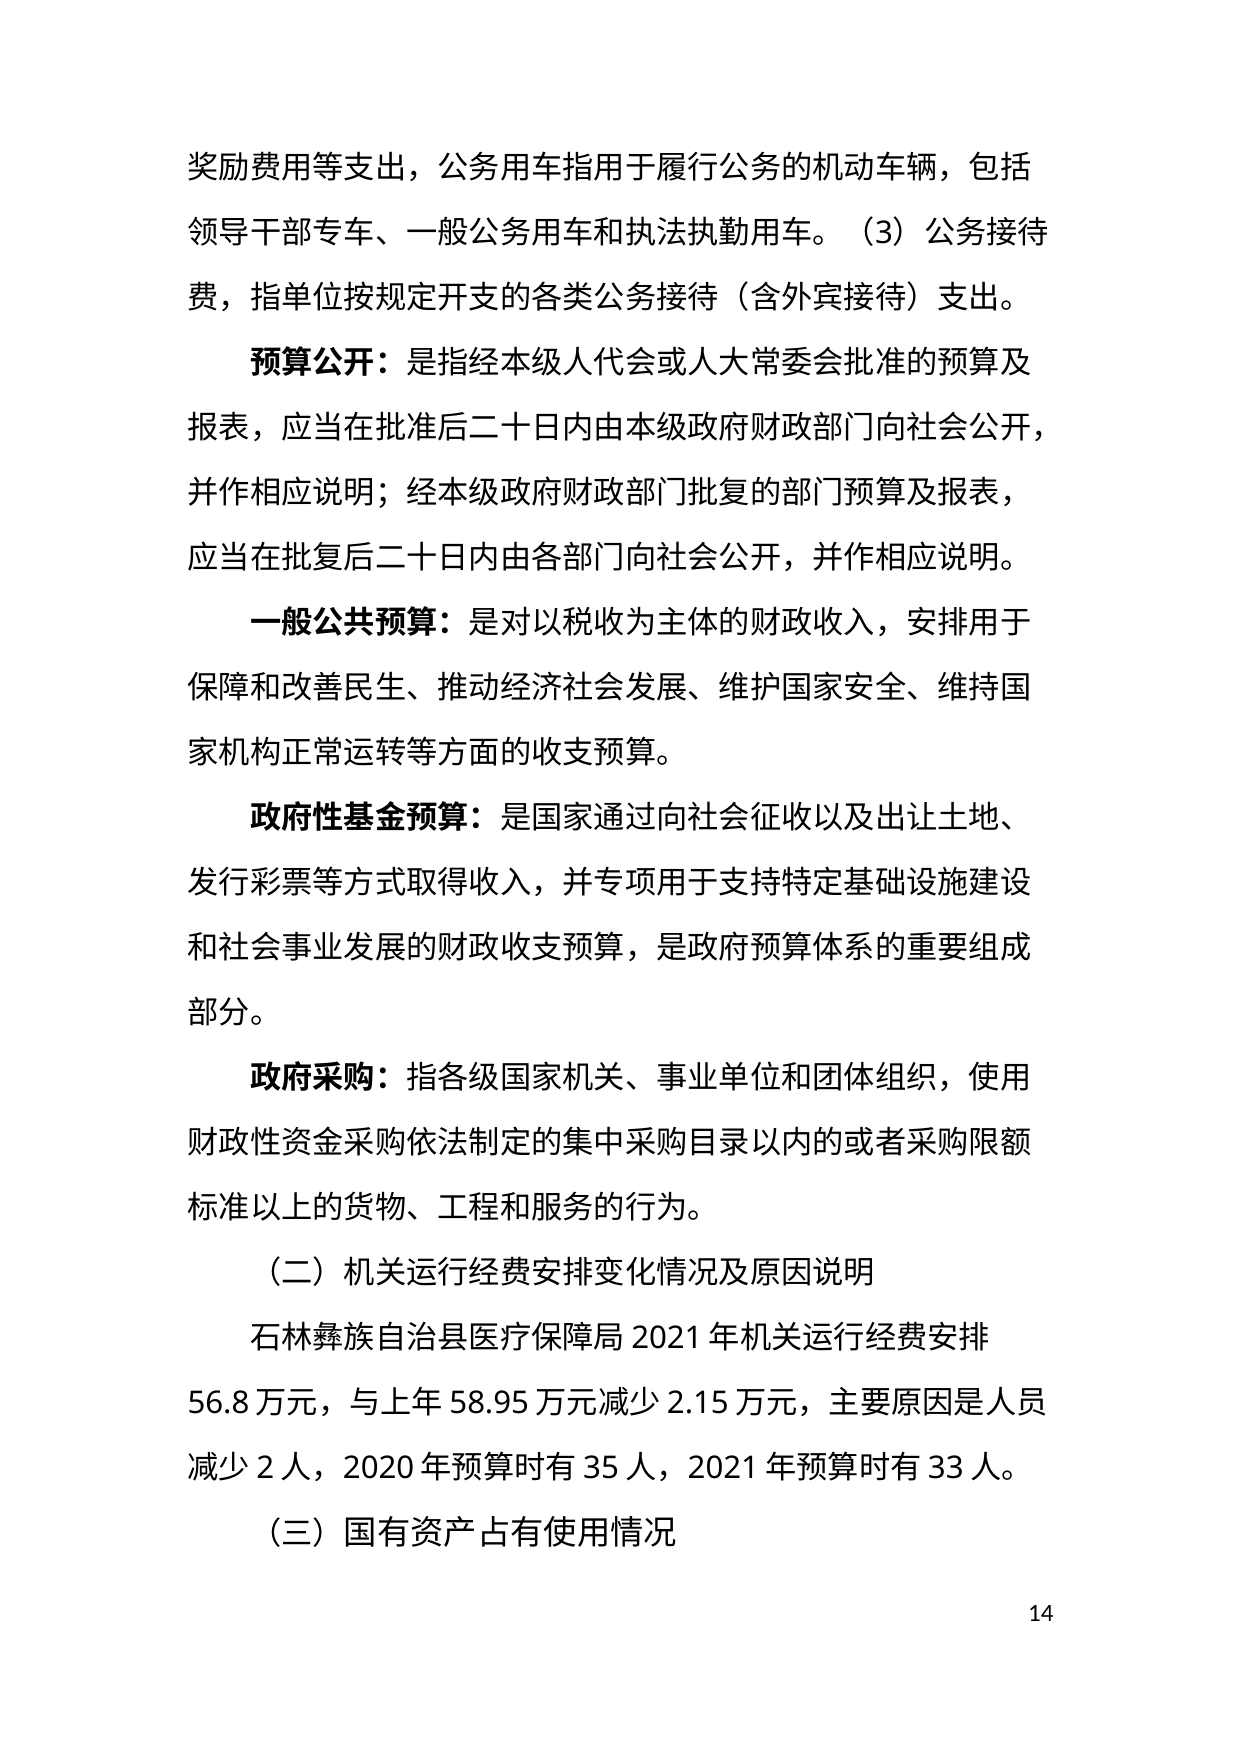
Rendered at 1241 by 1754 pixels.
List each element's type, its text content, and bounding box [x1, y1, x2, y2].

text 预算公开：是指经本级人代会或人大常委会批准的预算及报表，应当在批准后二十日内由本级政府财政部门向社会公开，并作相应说明；经本级政府财政部门批复的部门预算及报表，应当在批复后二十日内由各部门向社会公开，并作相应说明。 [187, 327, 1053, 587]
text （三）国有资产占有使用情况 [187, 1497, 1053, 1562]
text 政府性基金预算：是国家通过向社会征收以及出让土地、发行彩票等方式取得收入，并专项用于支持特定基础设施建设和社会事业发展的财政收支预算，是政府预算体系的重要组成部分。 [187, 782, 1053, 1042]
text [187, 132, 1053, 327]
text 石林彝族自治县医疗保障局2021年机关运行经费安排56.8万元，与上年58.95万元减少2.15万元，主要原因是人员减少2人，2020年预算时有35人，2021年预算时有33人。 [187, 1302, 1053, 1497]
text （二）机关运行经费安排变化情况及原因说明 [187, 1237, 1053, 1302]
text 一般公共预算：是对以税收为主体的财政收入，安排用于保障和改善民生、推动经济社会发展、维护国家安全、维持国家机构正常运转等方面的收支预算。 [187, 587, 1053, 782]
text 政府采购：指各级国家机关、事业单位和团体组织，使用财政性资金采购依法制定的集中采购目录以内的或者采购限额标准以上的货物、工程和服务的行为。 [187, 1042, 1053, 1237]
